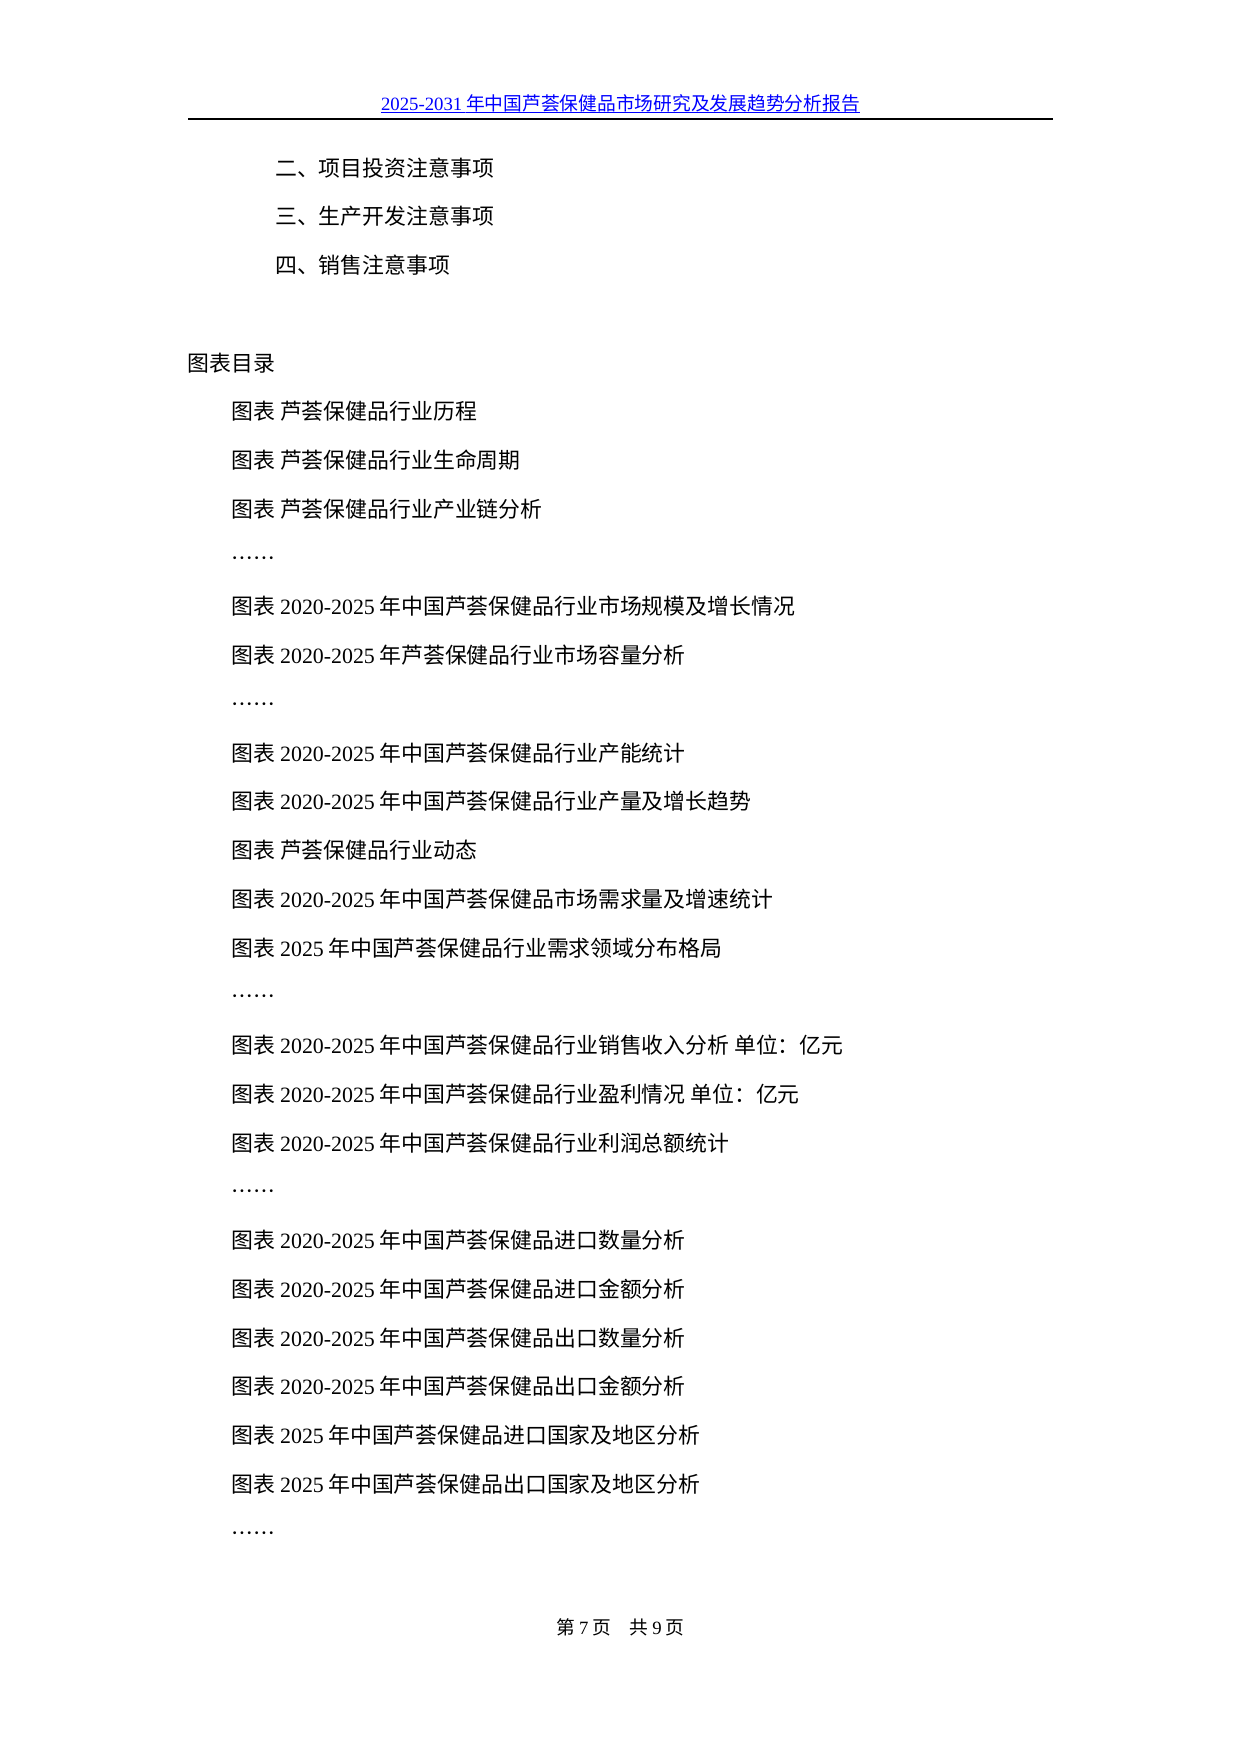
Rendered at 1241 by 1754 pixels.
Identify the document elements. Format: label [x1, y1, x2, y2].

text [187, 150, 1053, 1548]
